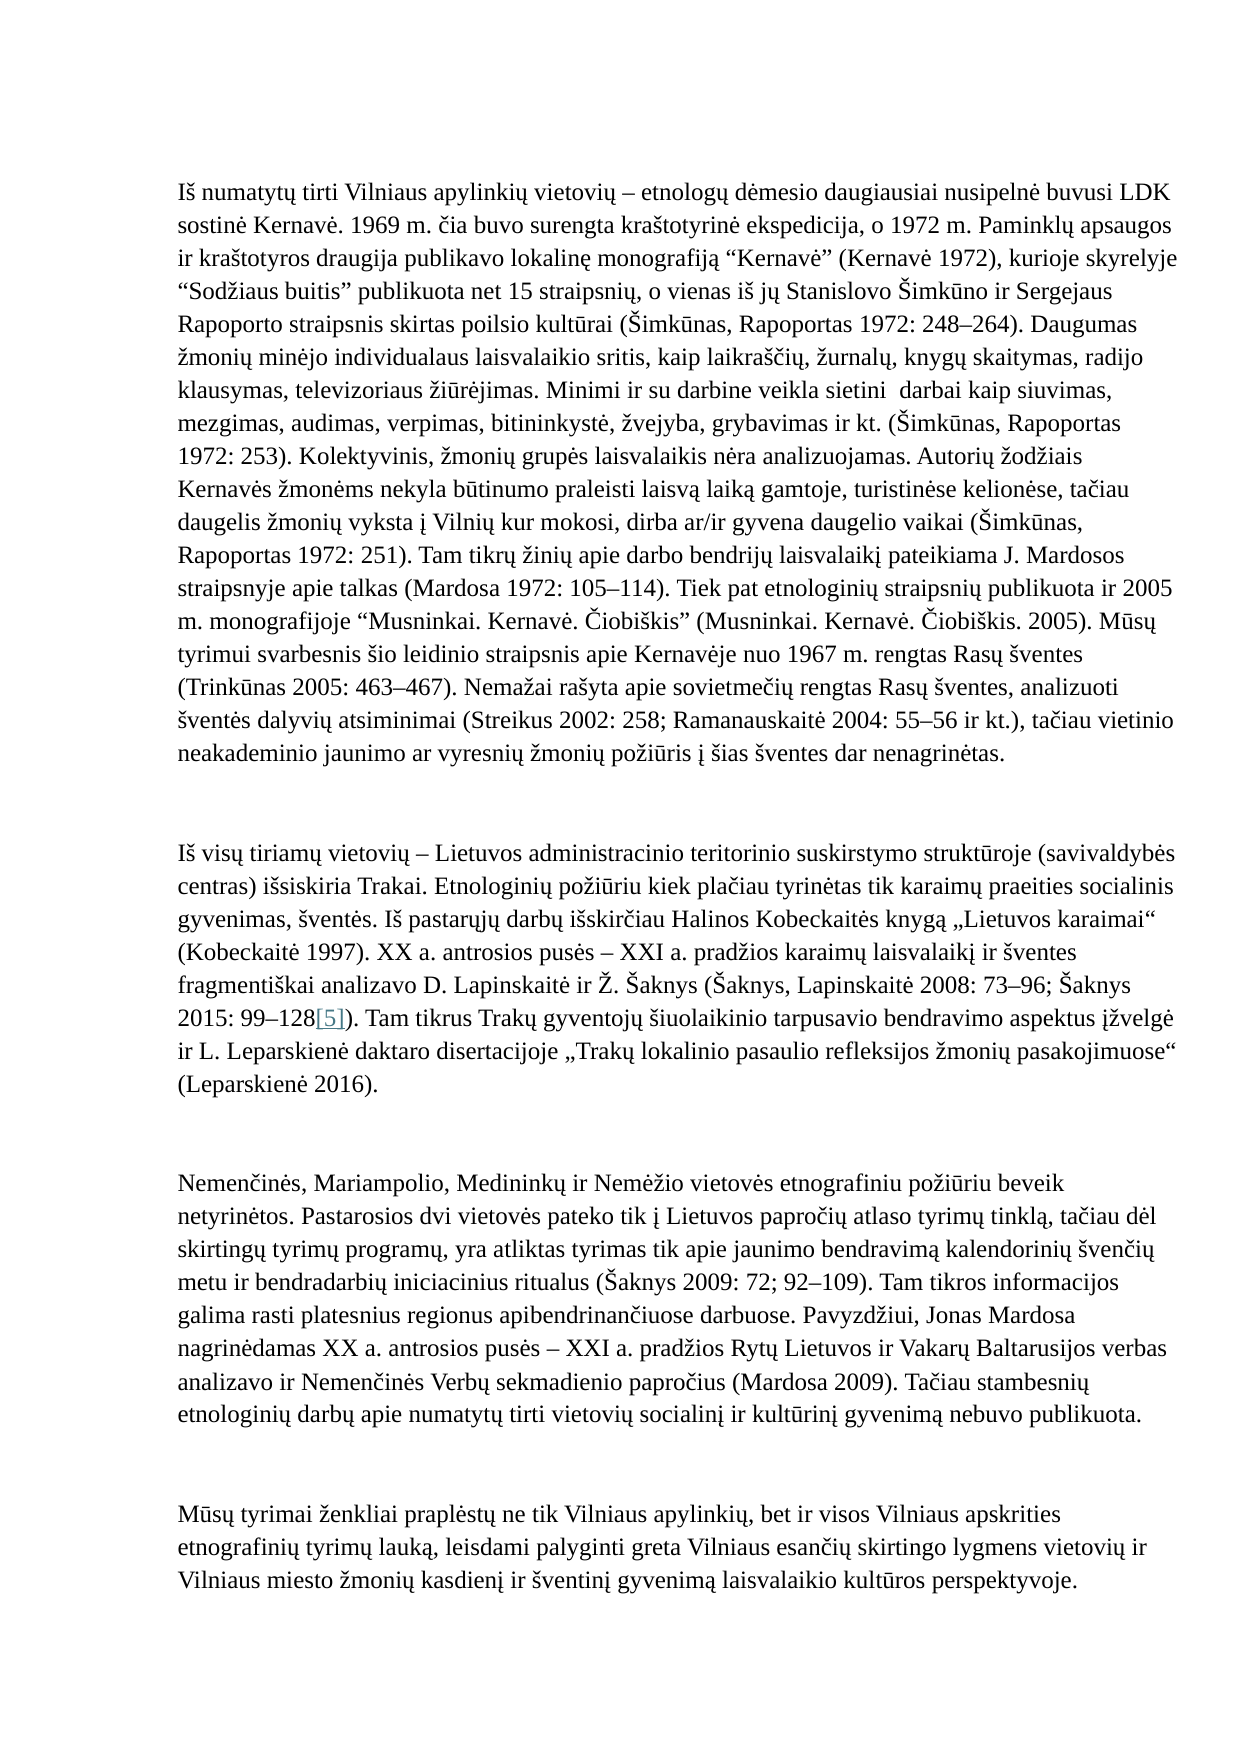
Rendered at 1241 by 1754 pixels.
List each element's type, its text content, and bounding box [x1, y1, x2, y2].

text Iš visų tiriamų vietovių – Lietuvos administracinio teritorinio suskirstymo struktūroje (savivaldybės centras) išsiskiria Trakai. Etnologinių požiūriu kiek plačiau tyrinėtas tik karaimų praeities socialinis gyvenimas, šventės. Iš pastarųjų darbų išskirčiau Halinos Kobeckaitės knygą „Lietuvos karaimai“ (Kobeckaitė 1997). XX a. antrosios pusės – XXI a. pradžios karaimų laisvalaikį ir šventes fragmentiškai analizavo D. Lapinskaitė ir Ž. Šaknys (Šaknys, Lapinskaitė 2008: 73–96; Šaknys 2015: 99–128[5]). Tam tikrus Trakų gyventojų šiuolaikinio tarpusavio bendravimo aspektus įžvelgė ir L. Leparskienė daktaro disertacijoje „Trakų lokalinio pasaulio refleksijos žmonių pasakojimuose“ (Leparskienė 2016). [177, 838, 1181, 1098]
text Iš numatytų tirti Vilniaus apylinkių vietоvių – etnologų dėmesio daugiausiai nusipelnė buvusi LDK sostinė Kernavė. 1969 m. čia buvo surengta kraštotyrinė ekspedicija, o 1972 m. Paminklų apsaugos ir kraštotyros draugija publikavo lokalinę monografiją “Kernavė” (Kernavė 1972), kurioje skyrelyje “Sodžiaus buitis” publikuota net 15 straipsnių, o vienas iš jų Stanislovo Šimkūno ir Sergejaus Rapoporto straipsnis skirtas poilsio kultūrai (Šimkūnas, Rapoportas 1972: 248–264). Daugumas žmonių minėjo individualaus laisvalaikio sritis, kaip laikraščių, žurnalų, knygų skaitymas, radijo klausymas, televizoriaus žiūrėjimas. Minimi ir su darbine veikla sietini darbai kaip siuvimas, mezgimas, audimas, verpimas, bitininkystė, žvejyba, grybavimas ir kt. (Šimkūnas, Rapoportas 1972: 253). Kolektyvinis, žmonių grupės laisvalaikis nėra analizuojamas. Autorių žodžiais Kernavės žmonėms nekyla būtinumo praleisti laisvą laiką gamtoje, turistinėse kelionėse, tačiau daugelis žmonių vyksta į Vilnių kur mokosi, dirba ar/ir gyvena daugelio vaikai (Šimkūnas, Rapoportas 1972: 251). Tam tikrų žinių apie darbo bendrijų laisvalaikį pateikiama J. Mardosos straipsnyje apie talkas (Mardosa 1972: 105–114). Tiek pat etnologinių straipsnių publikuota ir 2005 m. monografijoje “Musninkai. Kernavė. Čiobiškis” (Musninkai. Kernavė. Čiobiškis. 2005). Mūsų tyrimui svarbesnis šio leidinio straipsnis apie Kernavėje nuo 1967 m. rengtas Rasų šventes (Trinkūnas 2005: 463–467). Nemažai rašyta apie sovietmečių rengtas Rasų šventes, analizuoti šventės dalyvių atsiminimai (Streikus 2002: 258; Ramanauskaitė 2004: 55–56 ir kt.), tačiau vietinio neakademinio jaunimo ar vyresnių žmonių požiūris į šias šventes dar nenagrinėtas. [177, 177, 1181, 767]
text Nemenčinės, Mariampolio, Medininkų ir Nemėžio vietovės etnografiniu požiūriu beveik netyrinėtos. Pastarosios dvi vietovės pateko tik į Lietuvos papročių atlaso tyrimų tinklą, tačiau dėl skirtingų tyrimų programų, yra atliktas tyrimas tik apie jaunimo bendravimą kalendorinių švenčių metu ir bendradarbių iniciacinius ritualus (Šaknys 2009: 72; 92–109). Tam tikros informacijos galima rasti platesnius regionus apibendrinančiuose darbuose. Pavyzdžiui, Jonas Mardosa nagrinėdamas XX a. antrosios pusės – XXI a. pradžios Rytų Lietuvos ir Vakarų Baltarusijos verbas analizavo ir Nemenčinės Verbų sekmadienio papročius (Mardosa 2009). Tačiau stambesnių etnologinių darbų apie numatytų tirti vietovių socialinį ir kultūrinį gyvenimą nebuvo publikuota. [177, 1168, 1181, 1428]
text Mūsų tyrimai ženkliai praplėstų ne tik Vilniaus apylinkių, bet ir visos Vilniaus apskrities etnografinių tyrimų lauką, leisdami palyginti greta Vilniaus esančių skirtingo lygmens vietovių ir Vilniaus miesto žmonių kasdienį ir šventinį gyvenimą laisvalaikio kultūros perspektyvoje. [177, 1499, 1181, 1594]
